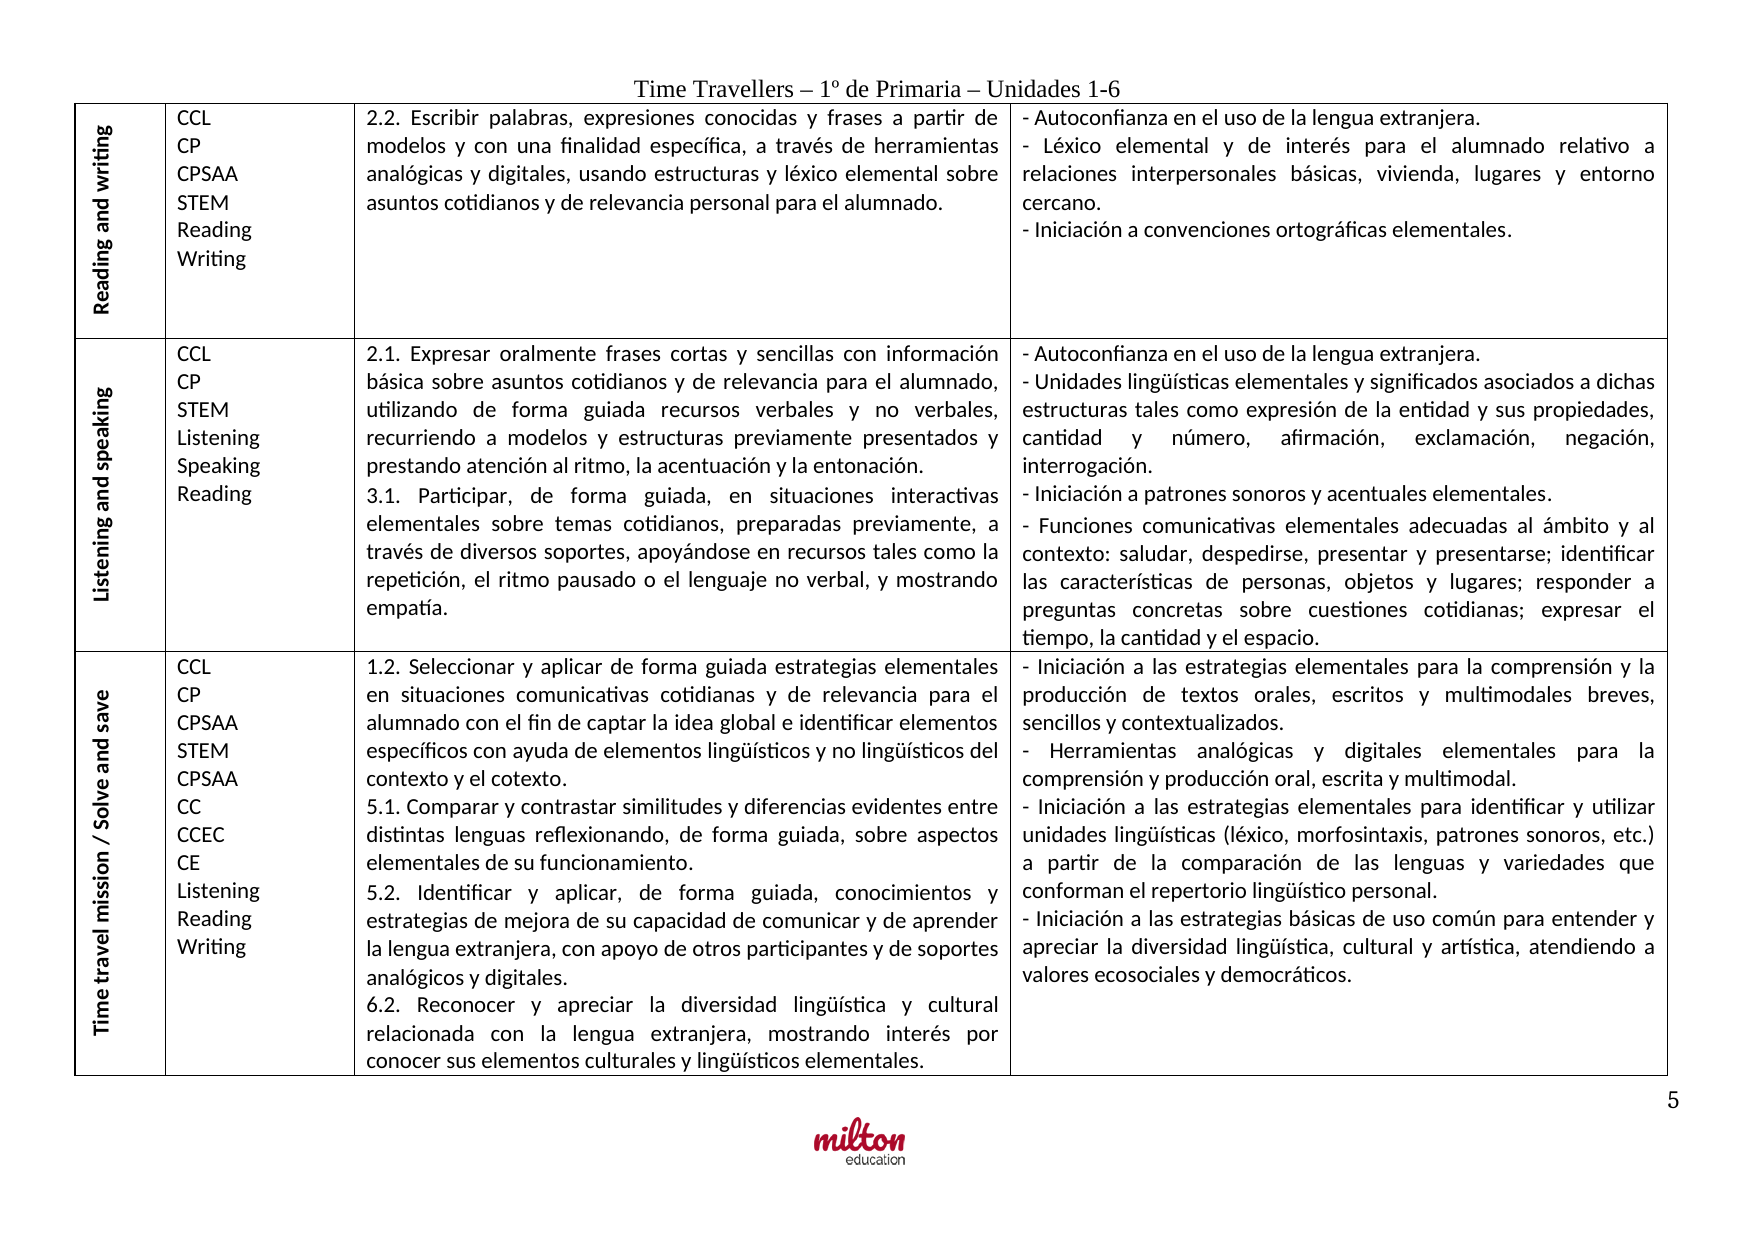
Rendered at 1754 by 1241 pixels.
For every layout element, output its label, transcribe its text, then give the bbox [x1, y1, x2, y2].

table_cell CCL CP STEM Listening Speaking Reading [166, 339, 354, 651]
table_cell CCL CP CPSAA STEM Reading Writing [166, 104, 354, 338]
table_cell 2.1. Expresar oralmente frases cortas y sencillas con información básica sobre asuntos cotidianos y de relevancia para el alumnado, utilizando de forma guiada recursos verbales y no verbales, recurriendo a modelos y estructuras previamente presentados y prestando atención al ritmo, la acentuación y la entonación. 3.1. Participar, de forma guiada, en situaciones interactivas elementales sobre temas cotidianos, preparadas previamente, a través de diversos soportes, apoyándose en recursos tales como la repetición, el ritmo pausado o el lenguaje no verbal, y mostrando empatía. [355, 339, 1010, 651]
table_cell 2.2. Escribir palabras, expresiones conocidas y frases a partir de modelos y con una finalidad específica, a través de herramientas analógicas y digitales, usando estructuras y léxico elemental sobre asuntos cotidianos y de relevancia personal para el alumnado. [355, 104, 1010, 338]
table_cell - Iniciación a las estrategias elementales para la comprensión y la producción de textos orales, escritos y multimodales breves, sencillos y contextualizados. - Herramientas analógicas y digitales elementales para la comprensión y producción oral, escrita y multimodal. - Iniciación a las estrategias elementales para identificar y utilizar unidades lingüísticas (léxico, morfosintaxis, patrones sonoros, etc.) a partir de la comparación de las lenguas y variedades que conforman el repertorio lingüístico personal. - Iniciación a las estrategias básicas de uso común para entender y apreciar la diversidad lingüística, cultural y artística, atendiendo a valores ecosociales y democráticos. [1011, 652, 1667, 1075]
table_cell - Autoconfianza en el uso de la lengua extranjera. - Léxico elemental y de interés para el alumnado relativo a relaciones interpersonales básicas, vivienda, lugares y entorno cercano. - Iniciación a convenciones ortográficas elementales. [1011, 104, 1667, 338]
table_cell CCL CP CPSAA STEM CPSAA CC CCEC CE Listening Reading Writing [166, 652, 354, 1075]
table_cell Listening and speaking [76, 339, 165, 651]
table_cell - Autoconfianza en el uso de la lengua extranjera. - Unidades lingüísticas elementales y significados asociados a dichas estructuras tales como expresión de la entidad y sus propiedades, cantidad y número, afirmación, exclamación, negación, interrogación. - Iniciación a patrones sonoros y acentuales elementales. - Funciones comunicativas elementales adecuadas al ámbito y al contexto: saludar, despedirse, presentar y presentarse; identificar las características de personas, objetos y lugares; responder a preguntas concretas sobre cuestiones cotidianas; expresar el tiempo, la cantidad y el espacio. [1011, 339, 1667, 651]
table_cell Time travel mission / Solve and save [76, 652, 165, 1075]
table_cell Reading and writing [76, 104, 165, 338]
picture [806, 1114, 911, 1167]
table_cell 1.2. Seleccionar y aplicar de forma guiada estrategias elementales en situaciones comunicativas cotidianas y de relevancia para el alumnado con el fin de captar la idea global e identificar elementos específicos con ayuda de elementos lingüísticos y no lingüísticos del contexto y el cotexto. 5.1. Comparar y contrastar similitudes y diferencias evidentes entre distintas lenguas reflexionando, de forma guiada, sobre aspectos elementales de su funcionamiento. 5.2. Identificar y aplicar, de forma guiada, conocimientos y estrategias de mejora de su capacidad de comunicar y de aprender la lengua extranjera, con apoyo de otros participantes y de soportes analógicos y digitales. 6.2. Reconocer y apreciar la diversidad lingüística y cultural relacionada con la lengua extranjera, mostrando interés por conocer sus elementos culturales y lingüísticos elementales. [355, 652, 1010, 1075]
